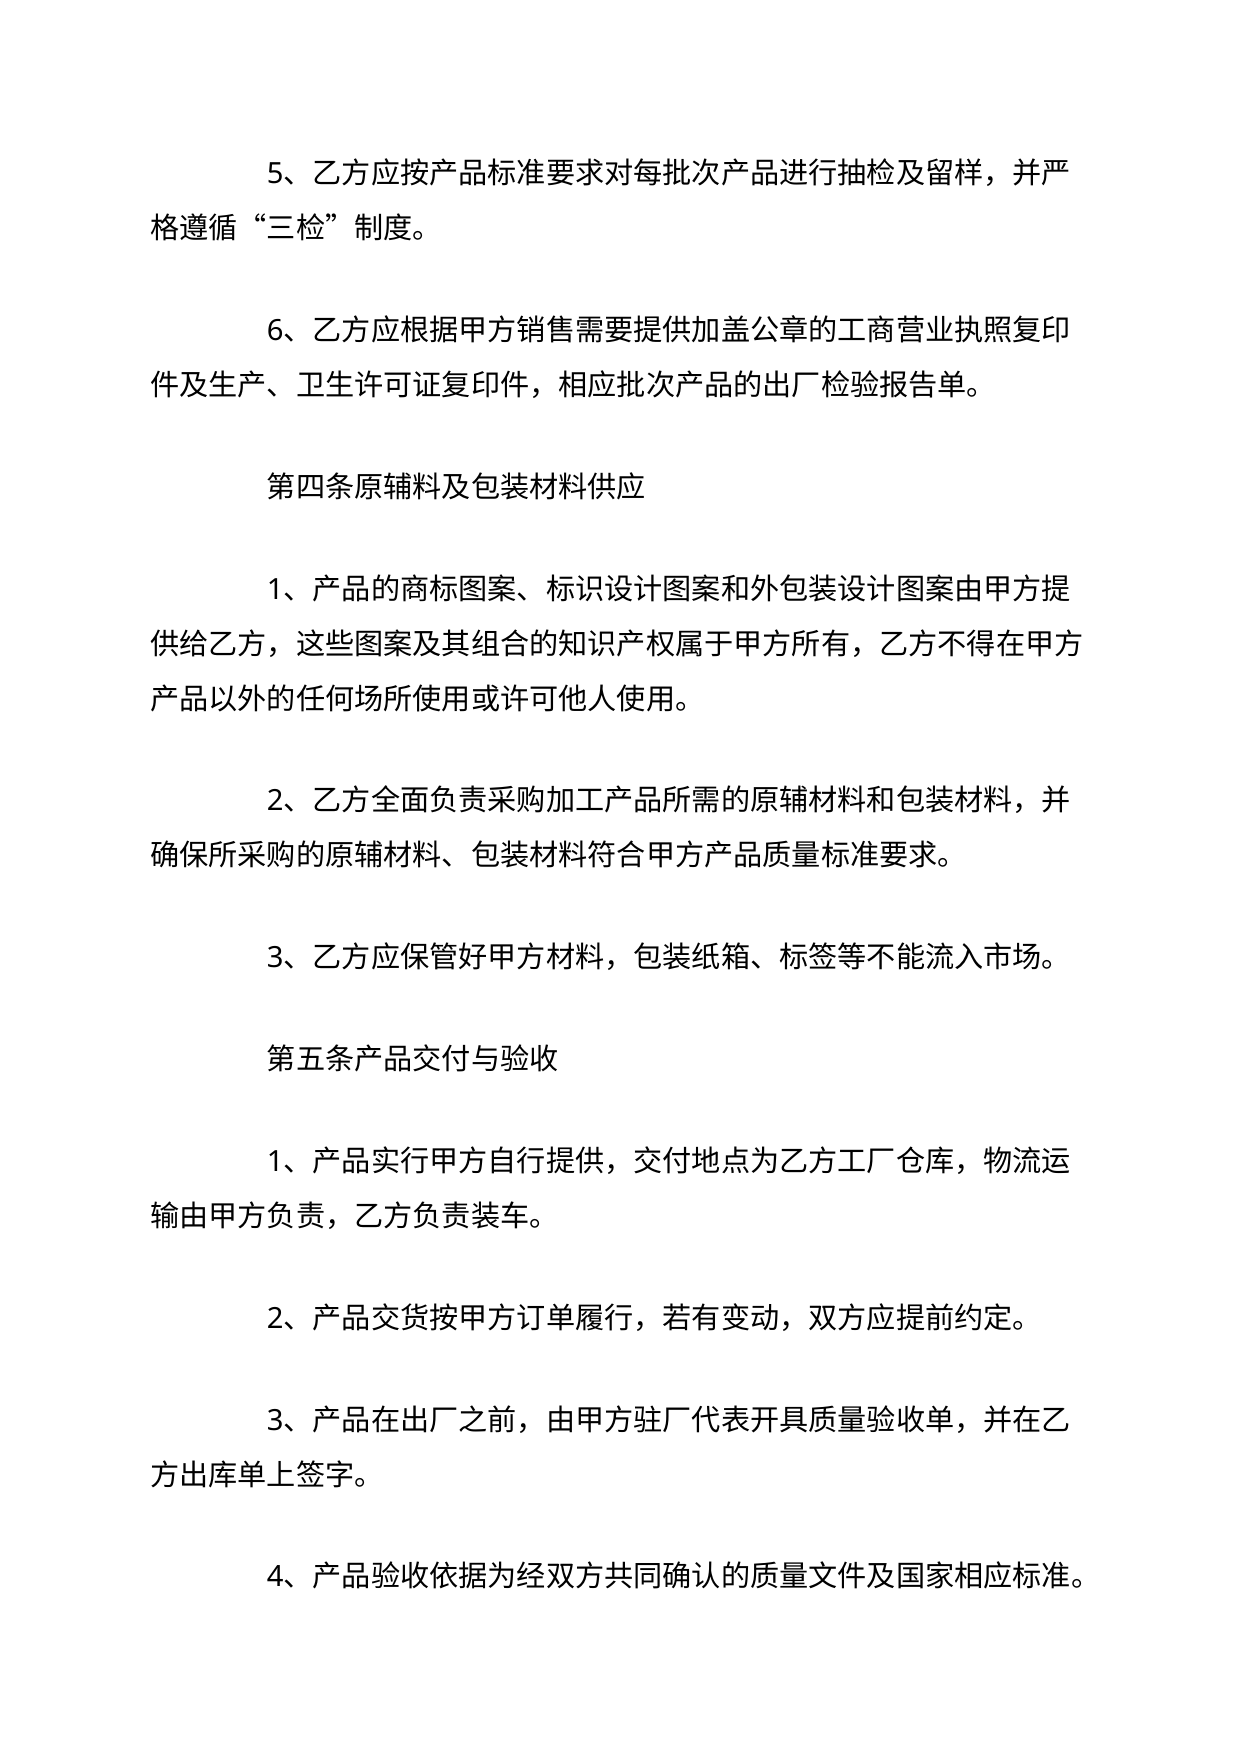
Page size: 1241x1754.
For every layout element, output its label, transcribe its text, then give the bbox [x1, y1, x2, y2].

text 5、乙方应按产品标准要求对每批次产品进行抽检及留样，并严格遵循“三检”制度。 [150, 150, 1090, 247]
text 第五条产品交付与验收 [150, 1036, 1090, 1078]
text 4、产品验收依据为经双方共同确认的质量文件及国家相应标准。 [150, 1553, 1090, 1595]
text 1、产品实行甲方自行提供，交付地点为乙方工厂仓库，物流运输由甲方负责，乙方负责装车。 [150, 1137, 1090, 1235]
text 2、乙方全面负责采购加工产品所需的原辅材料和包装材料，并确保所采购的原辅材料、包装材料符合甲方产品质量标准要求。 [150, 777, 1090, 874]
text 3、产品在出厂之前，由甲方驻厂代表开具质量验收单，并在乙方出库单上签字。 [150, 1396, 1090, 1493]
text 2、产品交货按甲方订单履行，若有变动，双方应提前约定。 [150, 1294, 1090, 1337]
text 1、产品的商标图案、标识设计图案和外包装设计图案由甲方提供给乙方，这些图案及其组合的知识产权属于甲方所有，乙方不得在甲方产品以外的任何场所使用或许可他人使用。 [150, 565, 1090, 717]
text 3、乙方应保管好甲方材料，包装纸箱、标签等不能流入市场。 [150, 934, 1090, 976]
text 第四条原辅料及包装材料供应 [150, 463, 1090, 506]
text 6、乙方应根据甲方销售需要提供加盖公章的工商营业执照复印件及生产、卫生许可证复印件，相应批次产品的出厂检验报告单。 [150, 307, 1090, 404]
